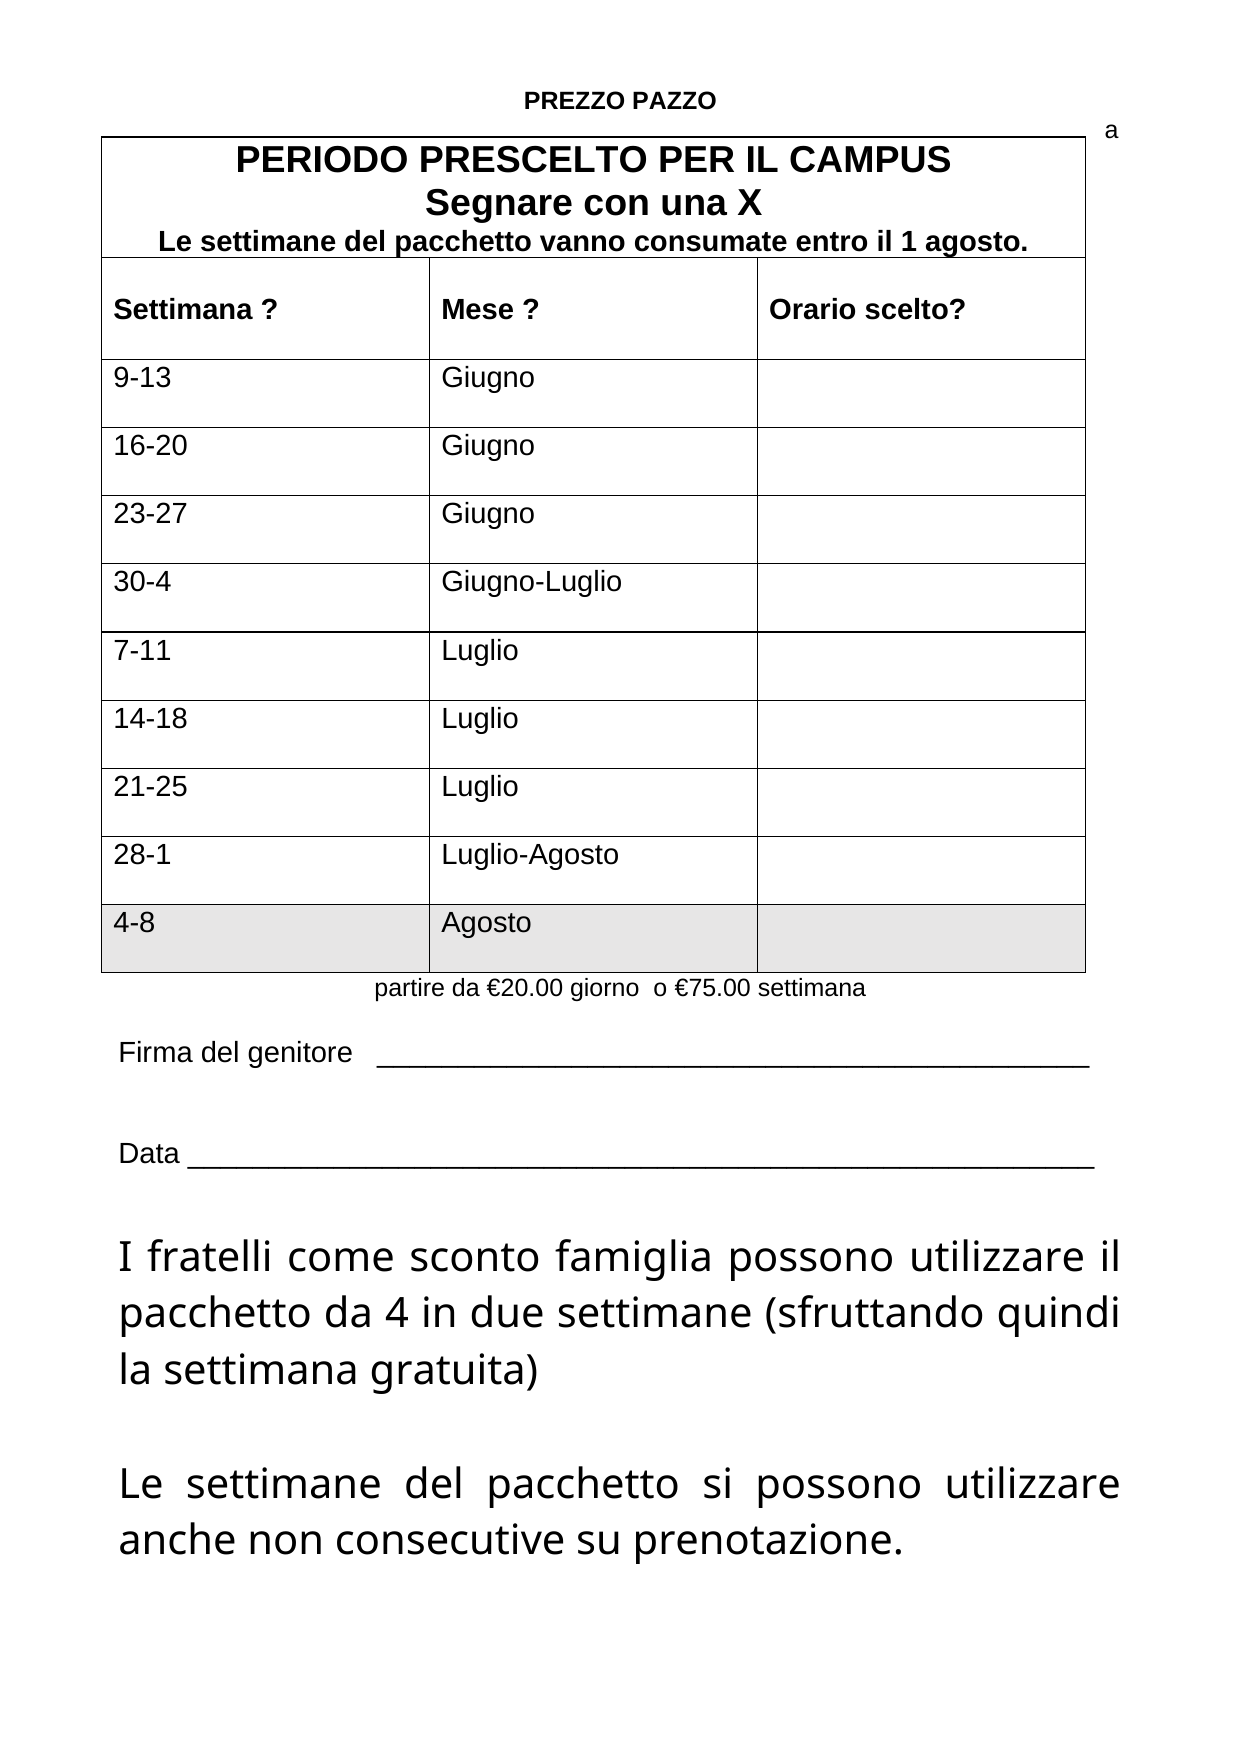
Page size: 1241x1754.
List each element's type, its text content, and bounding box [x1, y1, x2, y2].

table_cell Agosto [430, 905, 757, 972]
table_cell Luglio [430, 701, 757, 768]
text Le settimane del pacchetto si possono utilizzare anche non consecutive su prenotazione. [118, 1453, 1122, 1567]
table_cell Giugno [430, 496, 757, 563]
table_cell [758, 905, 1085, 972]
table_cell 4-8 [102, 905, 429, 972]
table_cell Giugno-Luglio [430, 564, 757, 631]
table_cell [758, 496, 1085, 563]
table_cell Orario scelto? [758, 258, 1085, 359]
text Firma del genitore ____________________________________________ [118, 1035, 1122, 1069]
table_cell 9-13 [102, 360, 429, 427]
table_cell 28-1 [102, 837, 429, 904]
text PREZZO PAZZO [118, 86, 1122, 115]
table_cell Mese ? [430, 258, 757, 359]
table_cell 7-11 [102, 633, 429, 699]
table_cell [758, 360, 1085, 427]
table_cell 14-18 [102, 701, 429, 768]
table_cell [758, 837, 1085, 904]
table_cell [758, 701, 1085, 768]
table_cell Giugno [430, 360, 757, 427]
table_cell [758, 769, 1085, 836]
table_cell Luglio [430, 769, 757, 836]
table_cell 16-20 [102, 428, 429, 495]
table_cell Luglio-Agosto [430, 837, 757, 904]
table_cell [758, 428, 1085, 495]
text a partire da €20.00 giorno o €75.00 settimana [118, 115, 1122, 1002]
table_cell 30-4 [102, 564, 429, 631]
table_cell 21-25 [102, 769, 429, 836]
table_cell 23-27 [102, 496, 429, 563]
table_cell [758, 564, 1085, 631]
text I fratelli come sconto famiglia possono utilizzare il pacchetto da 4 in due settimane (sfruttando quindi la settimana gratuita) [118, 1226, 1122, 1397]
table_header PERIODO PRESCELTO PER IL CAMPUS Segnare con una X Le settimane del pacchetto vanno consumate entro il 1 agosto. [102, 138, 1085, 257]
table_cell Luglio [430, 633, 757, 699]
text Data ________________________________________________________ [118, 1136, 1122, 1169]
table_cell Settimana ? [102, 258, 429, 359]
table_cell [758, 633, 1085, 699]
table_cell Giugno [430, 428, 757, 495]
